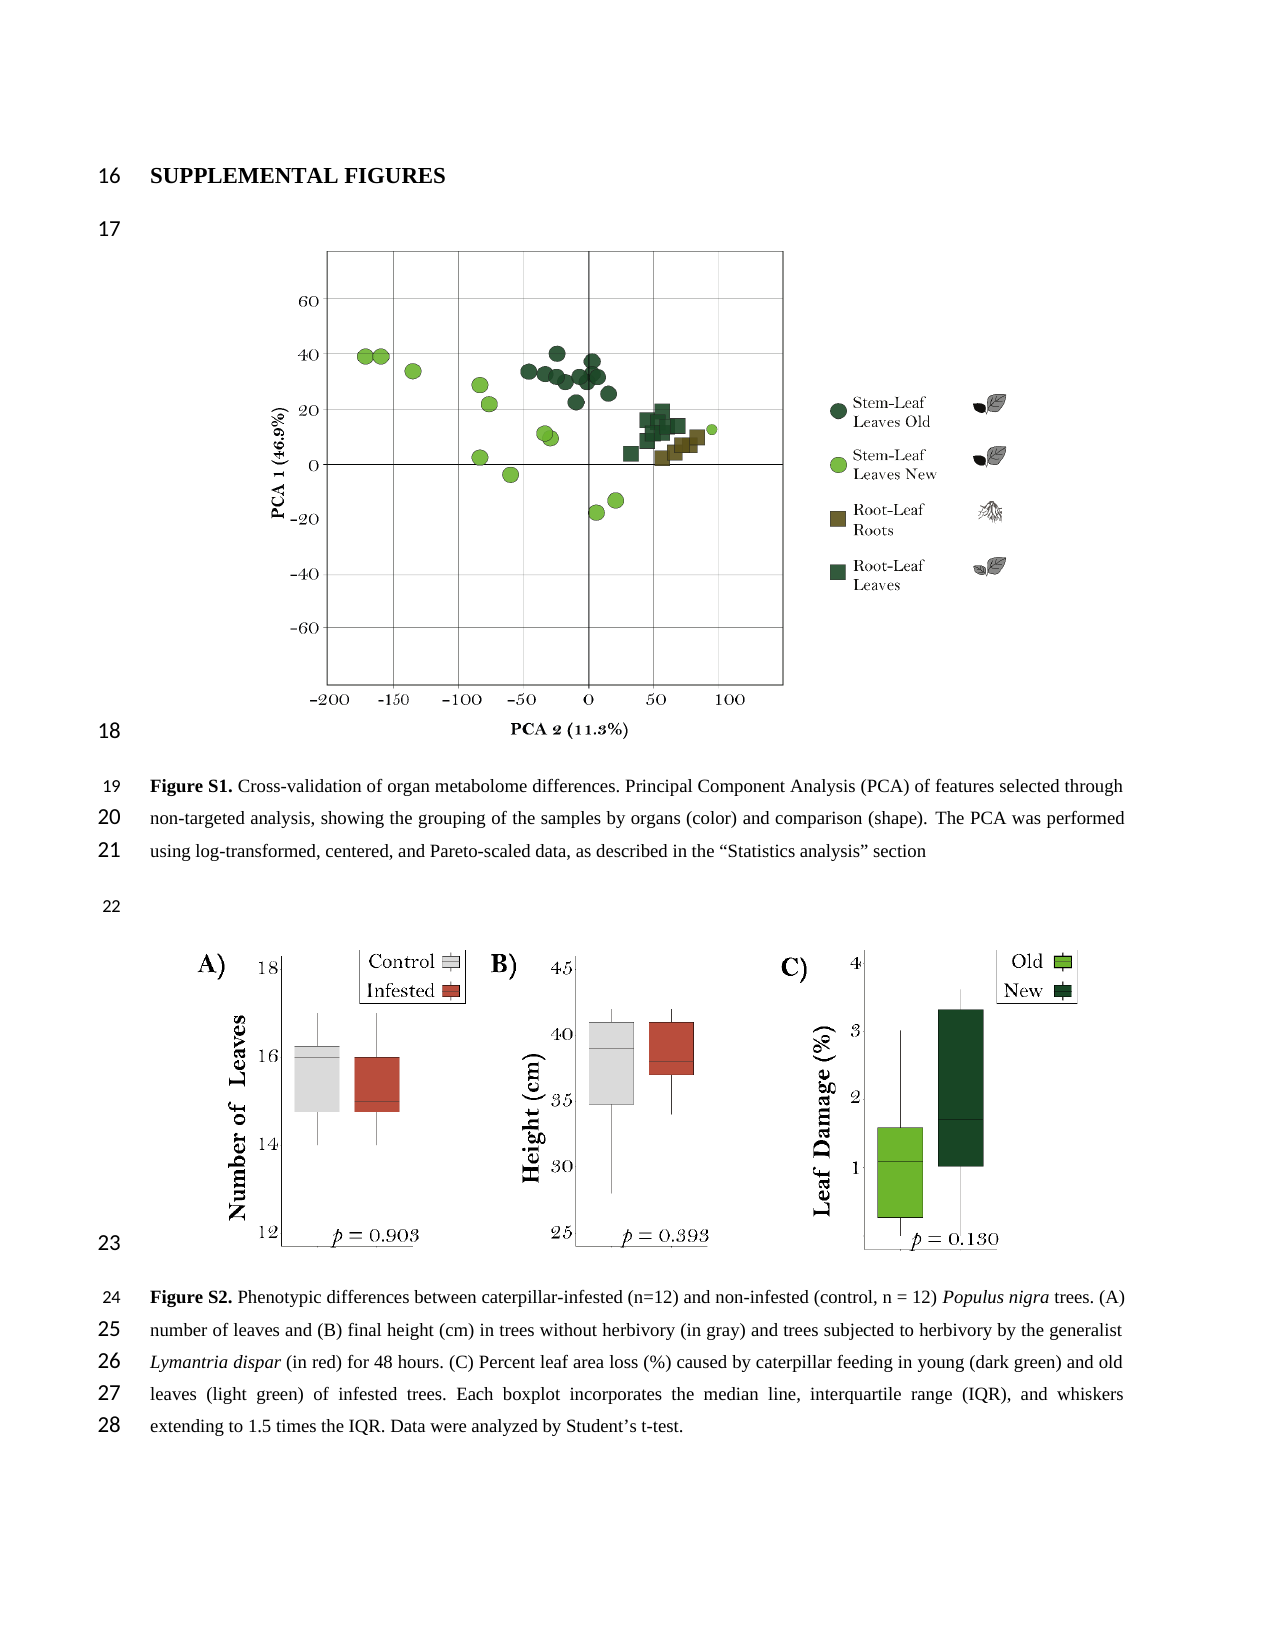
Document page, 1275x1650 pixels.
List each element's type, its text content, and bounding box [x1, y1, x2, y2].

text Figure S1. Cross-validation of organ metabolome differences. Principal Component Analysis (PCA) of features selected through non-targeted analysis, showing the grouping of the samples by organs (color) and comparison (shape). The PCA was performed using log-transformed, centered, and Pareto-scaled data, as described in the “Statistics analysis” section [150, 775, 1125, 861]
text SUPPLEMENTAL FIGURES [150, 162, 1125, 189]
picture [197, 950, 1078, 1251]
picture [268, 251, 1007, 739]
text Figure S2. Phenotypic differences between caterpillar-infested (n=12) and non-infested (control, n = 12) Populus nigra trees. (A) number of leaves and (B) final height (cm) in trees without herbivory (in gray) and trees subjected to herbivory by the generalist Lymantria dispar (in red) for 48 hours. (C) Percent leaf area loss (%) caused by caterpillar feeding in young (dark green) and old leaves (light green) of infested trees. Each boxplot incorporates the median line, interquartile range (IQR), and whiskers extending to 1.5 times the IQR. Data were analyzed by Student’s t-test. [150, 1286, 1125, 1437]
